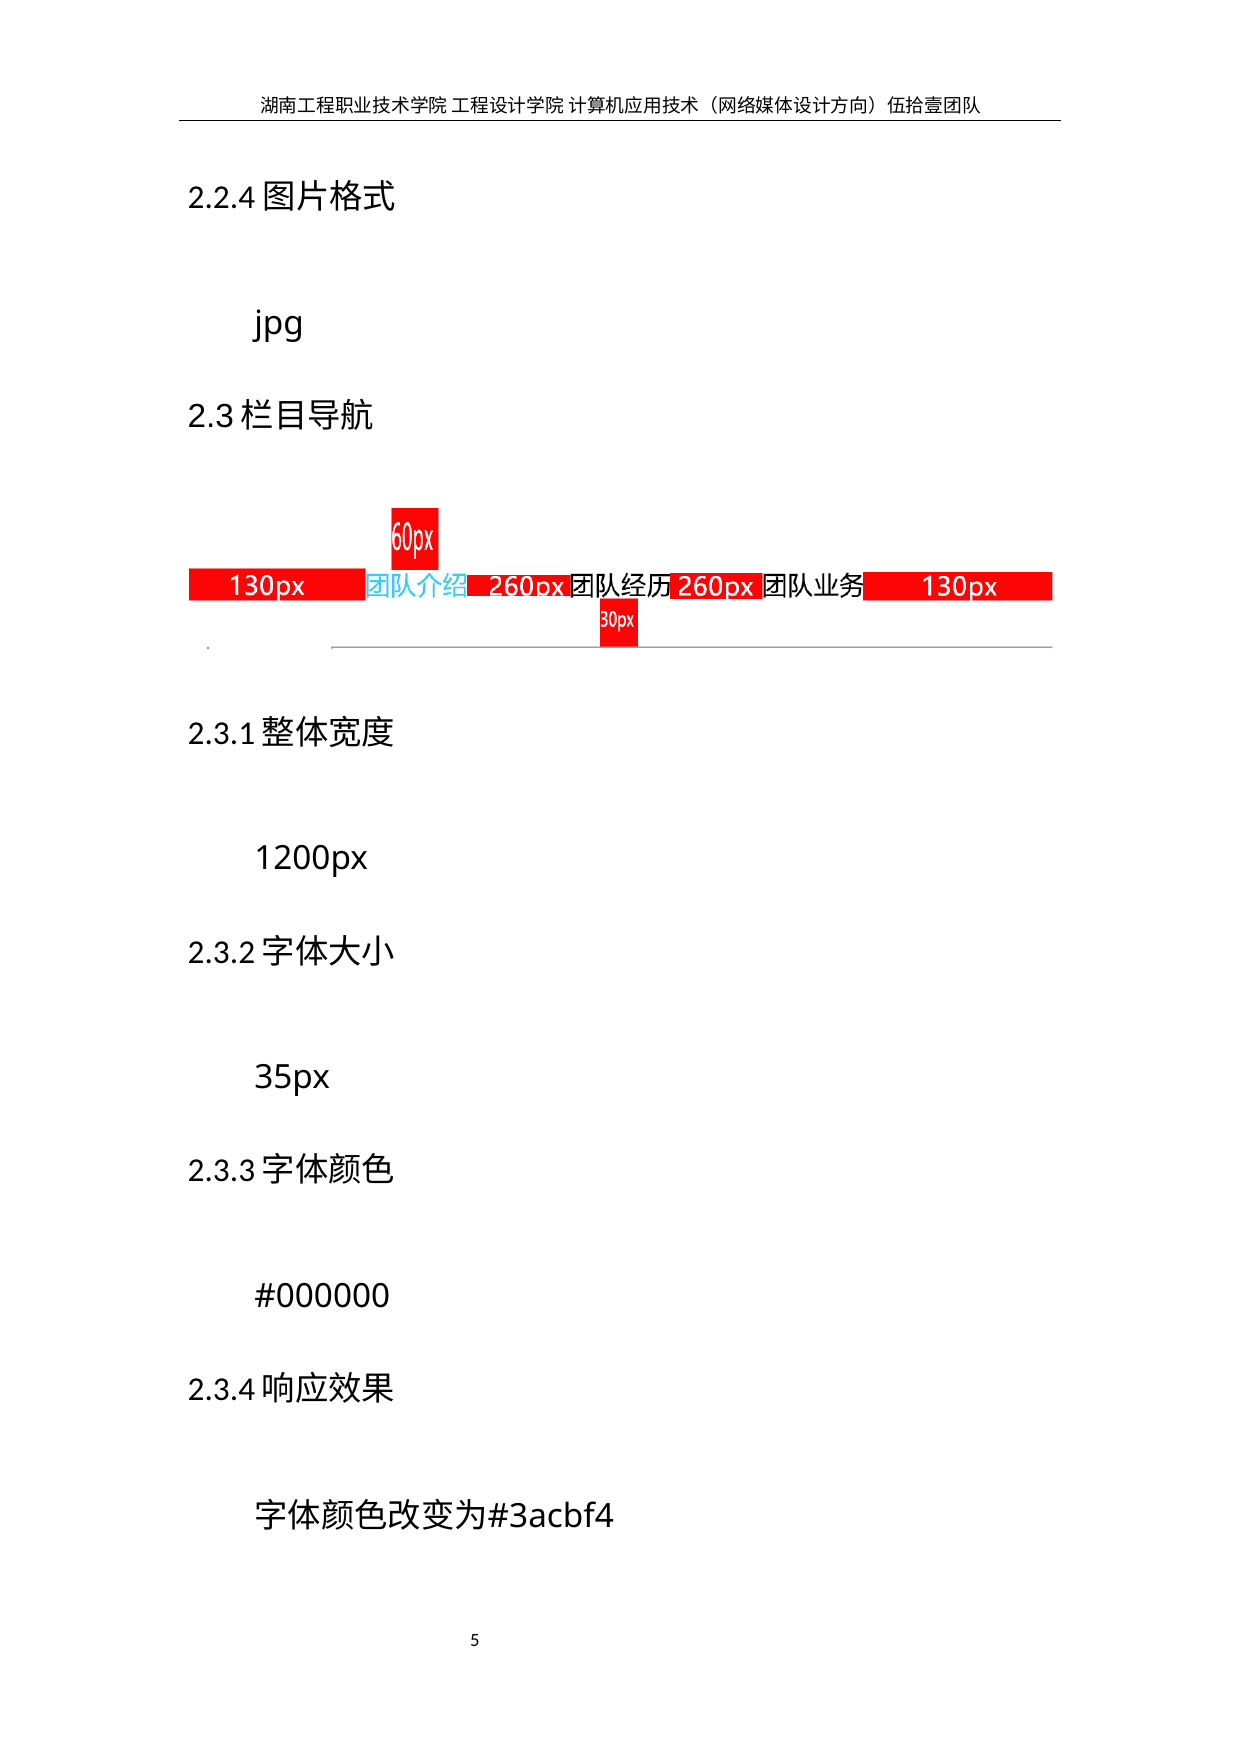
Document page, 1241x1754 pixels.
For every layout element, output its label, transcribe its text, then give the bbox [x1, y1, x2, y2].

subtitle 2.2.4 图片格式 [187, 162, 1053, 227]
subtitle 2.3栏目导航 [187, 381, 1053, 446]
list #000000 [187, 1262, 1053, 1327]
list 字体颜色改变为#3acbf4 [187, 1481, 1053, 1546]
list 35px [187, 1043, 1053, 1108]
list 1200px [187, 824, 1053, 889]
subtitle 2.3.1整体宽度 [187, 697, 1053, 762]
subtitle 2.3.3字体颜色 [187, 1135, 1053, 1200]
subtitle 2.3.4响应效果 [187, 1354, 1053, 1419]
subtitle 2.3.2字体大小 [187, 916, 1053, 981]
text jpg [187, 289, 1053, 354]
picture [187, 507, 1053, 649]
